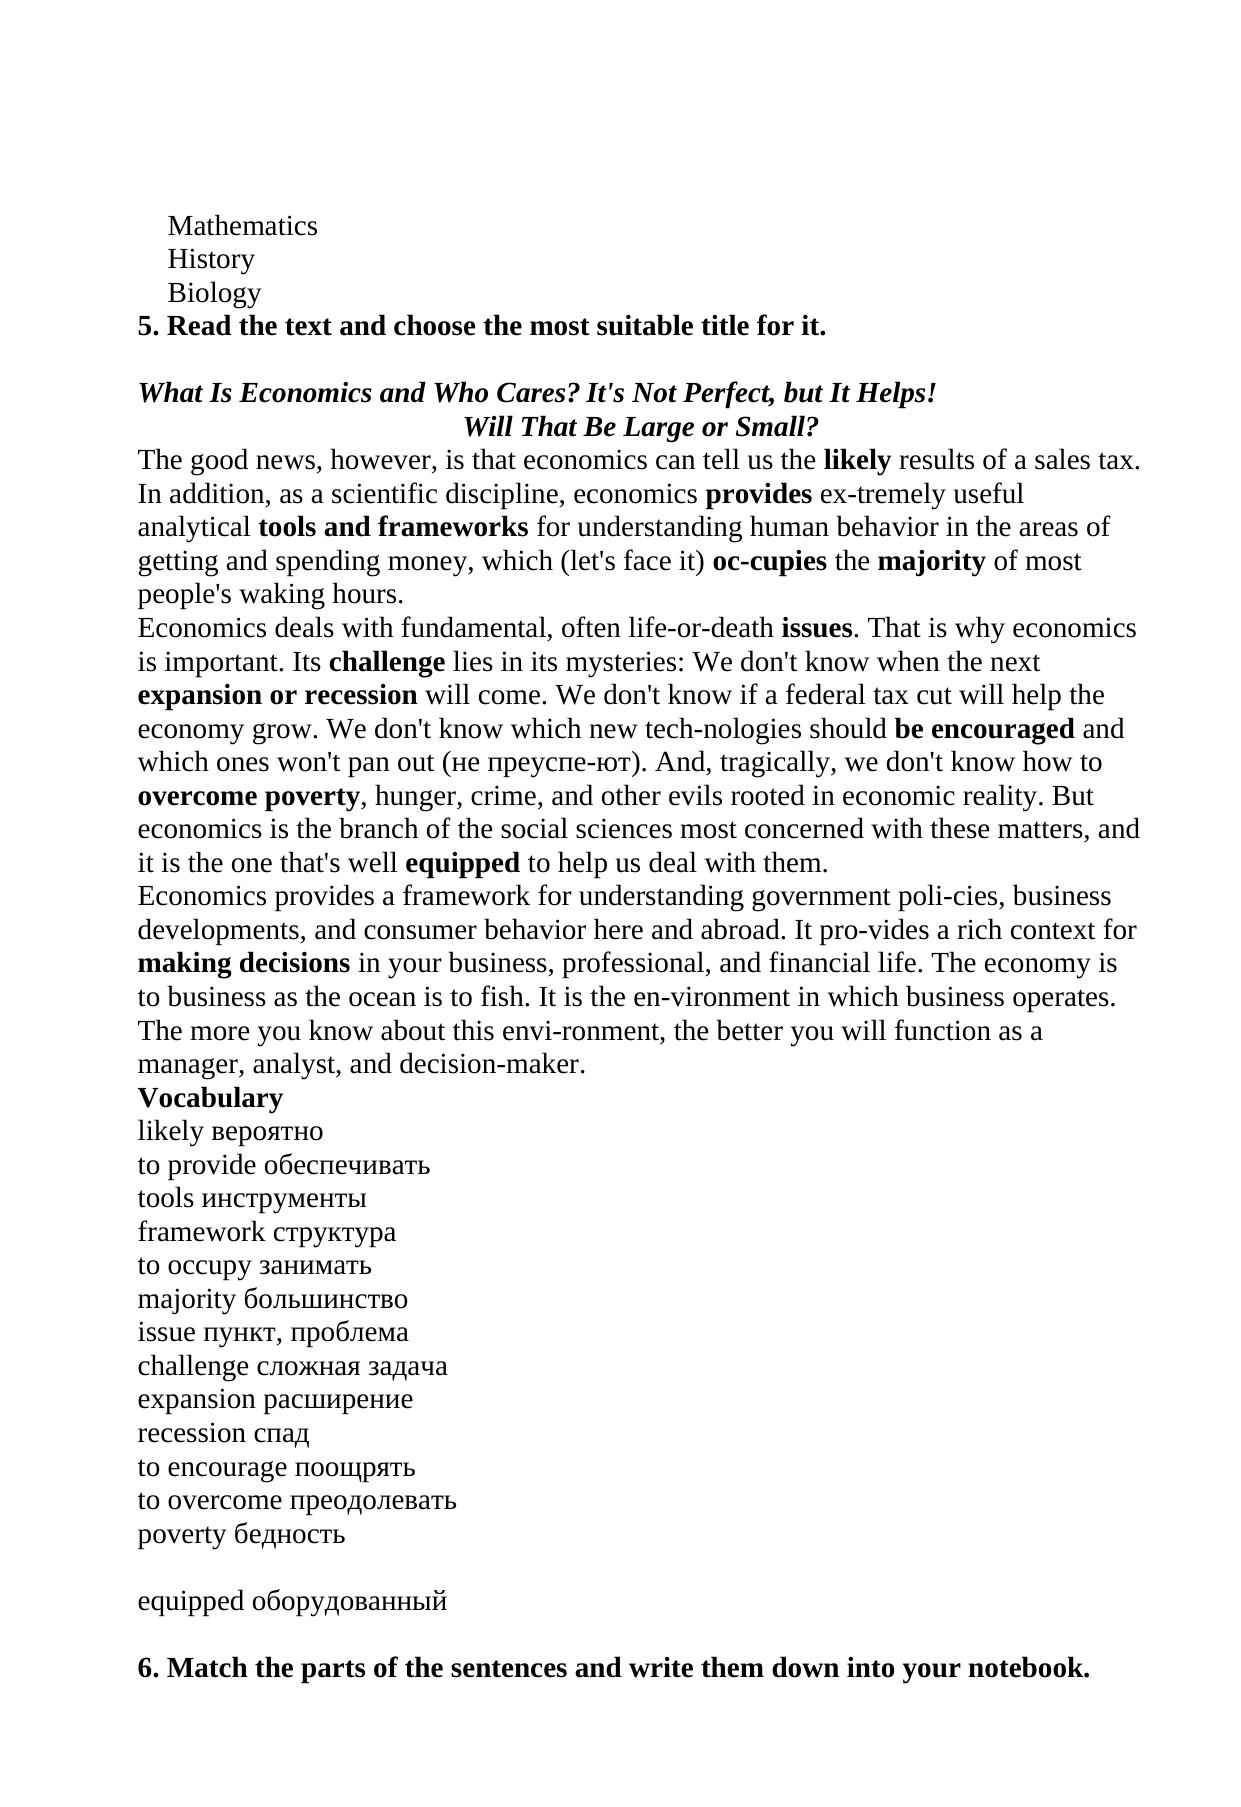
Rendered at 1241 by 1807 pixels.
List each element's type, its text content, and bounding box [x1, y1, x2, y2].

text to provide обеспечивать [137, 1147, 1144, 1180]
text  Biology [137, 275, 1144, 308]
text What Is Economics and Who Cares? It's Not Perfect, but It Helps! [137, 375, 1144, 409]
text to encourage поощрять [137, 1449, 1144, 1482]
text equipped оборудованный [137, 1583, 1144, 1616]
text Economics deals with fundamental, often life-or-death issues. That is why economics is important. Its challenge lies in its mysteries: We don't know when the next expansion or recession will come. We don't know if a federal tax cut will help the economy grow. We don't know which new tech-nologies should be encouraged and which ones won't pan out (не преуспе-ют). And, tragically, we don't know how to overcome poverty, hunger, crime, and other evils rooted in economic reality. But economics is the branch of the social sciences most concerned with these matters, and it is the one that's well equipped to help us deal with them. [137, 610, 1144, 878]
text Economics provides a framework for understanding government poli-cies, business developments, and consumer behavior here and abroad. It pro-vides a rich context for making decisions in your business, professional, and financial life. The economy is to business as the ocean is to fish. It is the en-vironment in which business operates. The more you know about this envi-ronment, the better you will function as a manager, analyst, and decision-maker. [137, 878, 1144, 1080]
text  History [137, 241, 1144, 275]
text tools инструменты [137, 1180, 1144, 1214]
text 6. Match the parts of the sentences and write them down into your notebook. [137, 1650, 1144, 1683]
text majority большинство [137, 1281, 1144, 1314]
text to overcome преодолевать [137, 1482, 1144, 1516]
text poverty бедность [137, 1516, 1144, 1549]
text challenge сложная задача [137, 1348, 1144, 1382]
text to occupy занимать [137, 1247, 1144, 1281]
text  Mathematics [137, 208, 1144, 241]
text 5. Read the text and choose the most suitable title for it. [137, 308, 1144, 342]
text expansion расширение [137, 1382, 1144, 1415]
text Will That Be Large or Small? [137, 409, 1144, 442]
text The good news, however, is that economics can tell us the likely results of a sales tax. In addition, as a scientific discipline, economics provides ex-tremely useful analytical tools and frameworks for understanding human behavior in the areas of getting and spending money, which (let's face it) oc-cupies the majority of most people's waking hours. [137, 442, 1144, 610]
text recession спад [137, 1415, 1144, 1449]
text Vocabulary [137, 1080, 1144, 1113]
text framework структура [137, 1214, 1144, 1247]
text likely вероятно [137, 1113, 1144, 1147]
text issue пункт, проблема [137, 1314, 1144, 1348]
